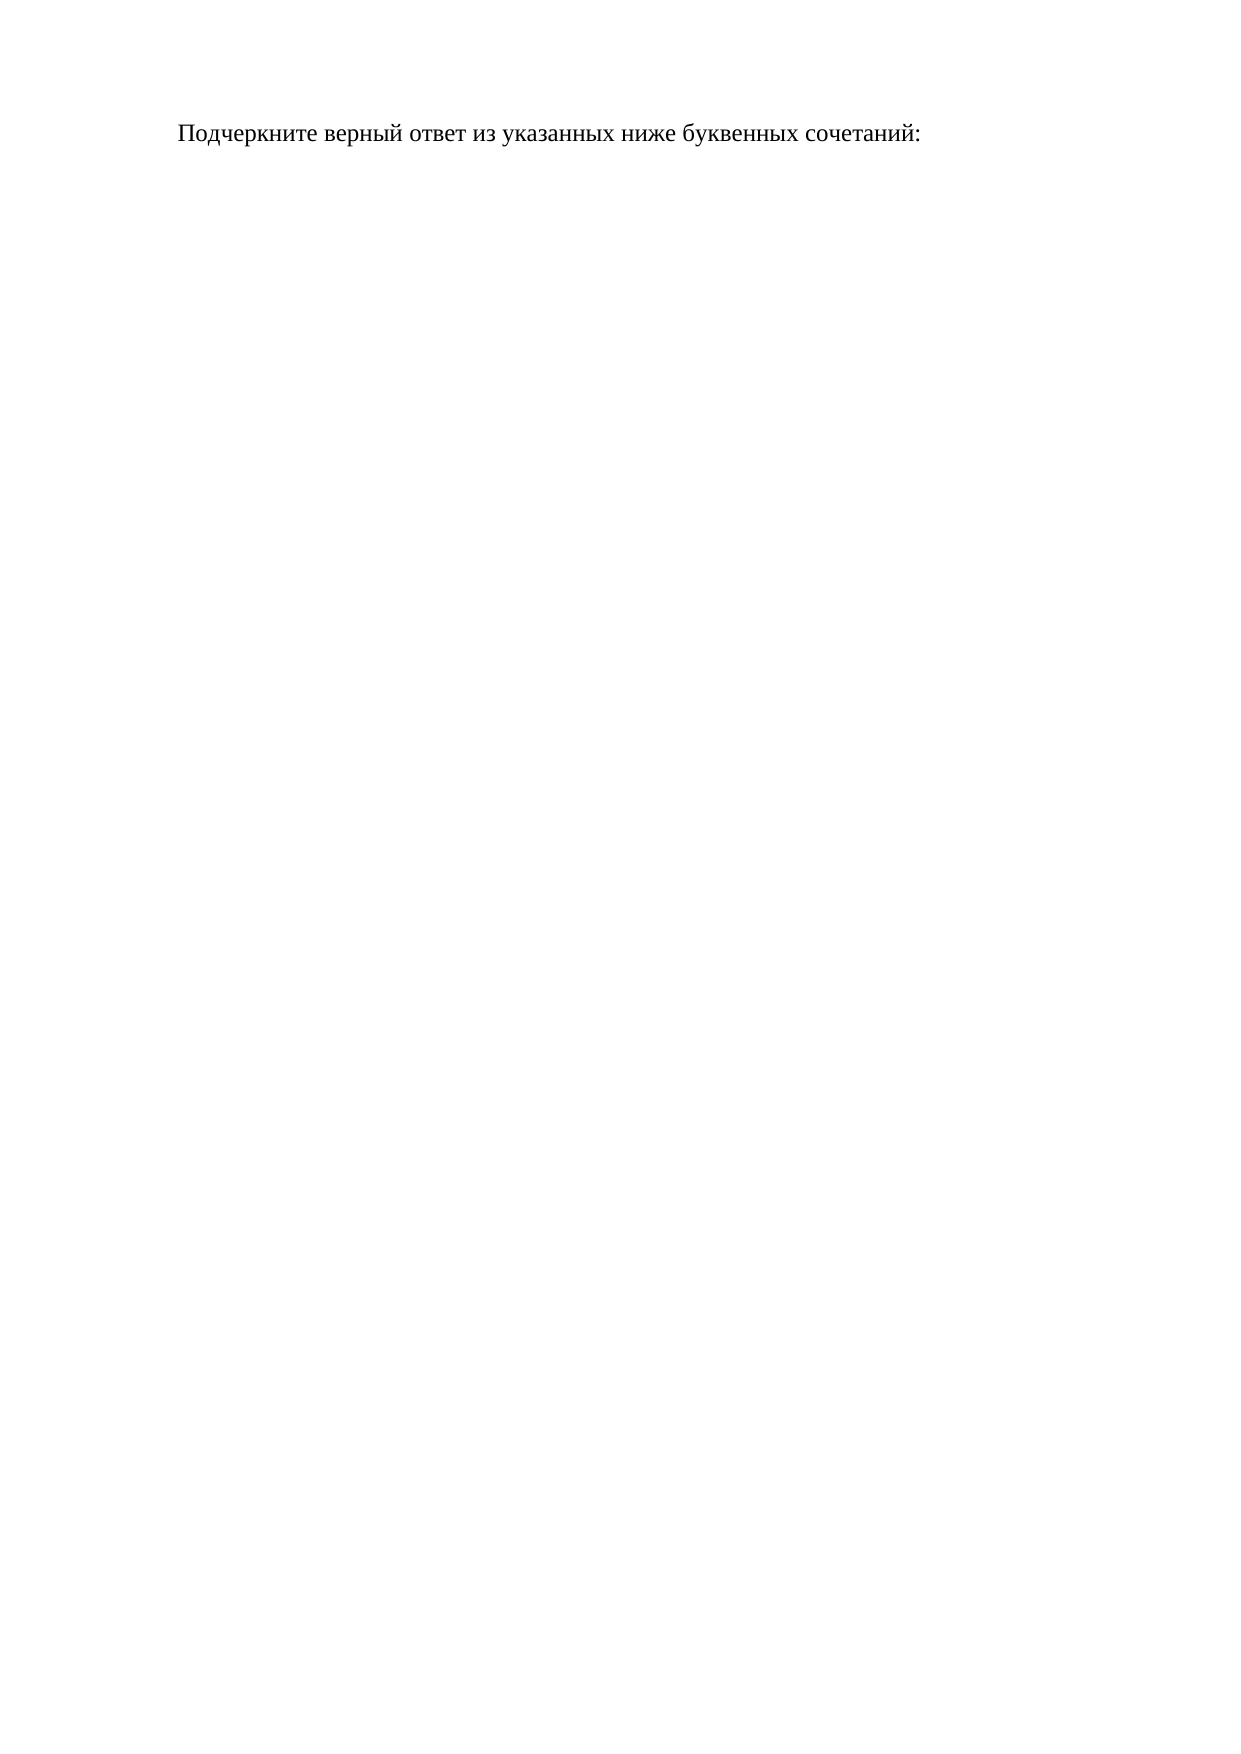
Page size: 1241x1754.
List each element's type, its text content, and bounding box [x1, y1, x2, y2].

text Подчеркните верный ответ из указанных ниже буквенных сочетаний: [177, 118, 1152, 147]
